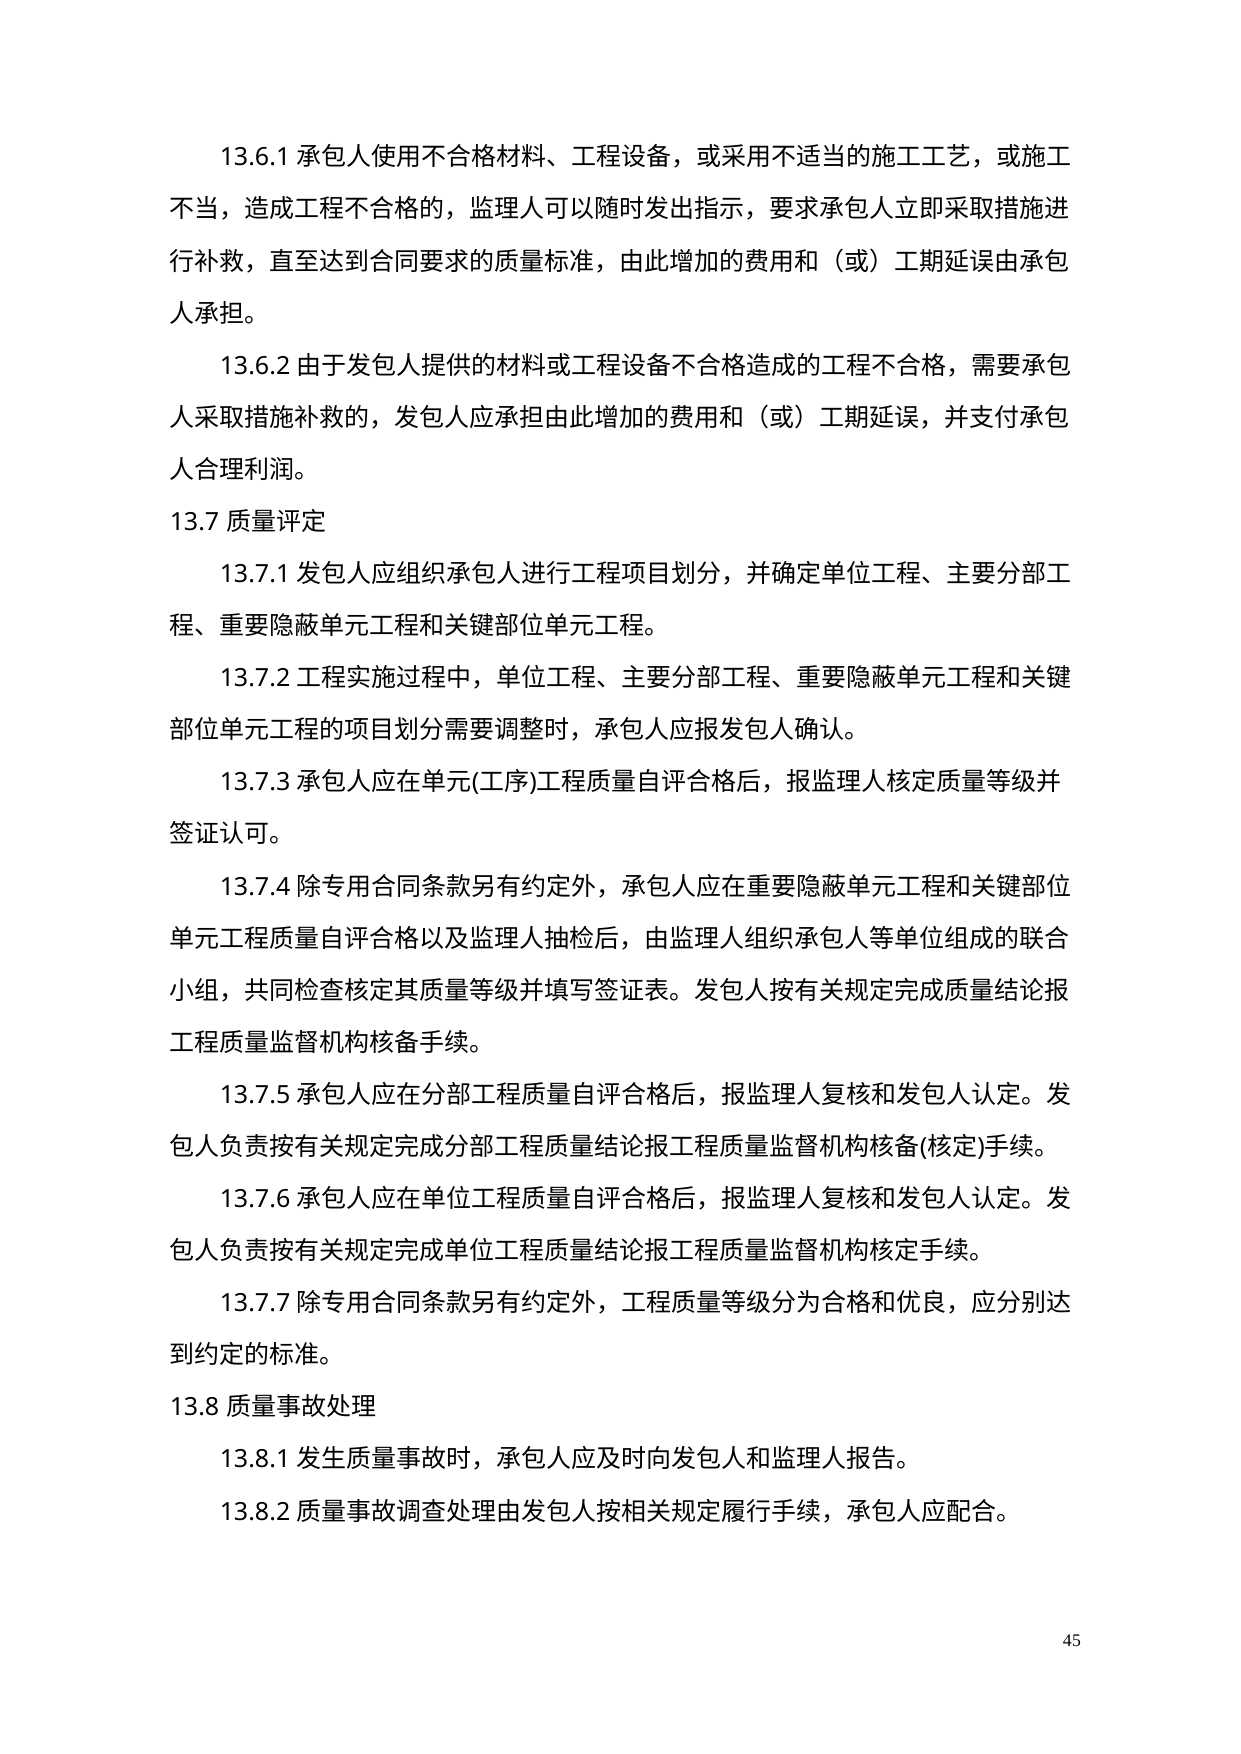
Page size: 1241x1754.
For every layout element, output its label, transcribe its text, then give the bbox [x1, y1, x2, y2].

text 13.8 质量事故处理 [169, 1374, 1081, 1426]
text 13.7.3 承包人应在单元(工序)工程质量自评合格后，报监理人核定质量等级并签证认可。 [169, 749, 1081, 853]
text 13.7.4 除专用合同条款另有约定外，承包人应在重要隐蔽单元工程和关键部位单元工程质量自评合格以及监理人抽检后，由监理人组织承包人等单位组成的联合小组，共同检查核定其质量等级并填写签证表。发包人按有关规定完成质量结论报工程质量监督机构核备手续。 [169, 853, 1081, 1062]
text 13.8.1 发生质量事故时，承包人应及时向发包人和监理人报告。 [169, 1426, 1081, 1478]
text 13.7.1 发包人应组织承包人进行工程项目划分，并确定单位工程、主要分部工程、重要隐蔽单元工程和关键部位单元工程。 [169, 541, 1081, 645]
text 13.6.1 承包人使用不合格材料、工程设备，或采用不适当的施工工艺，或施工不当，造成工程不合格的，监理人可以随时发出指示，要求承包人立即采取措施进行补救，直至达到合同要求的质量标准，由此增加的费用和（或）工期延误由承包人承担。 [169, 124, 1081, 332]
text 13.7.7 除专用合同条款另有约定外，工程质量等级分为合格和优良，应分别达到约定的标准。 [169, 1270, 1081, 1374]
text 13.7.6 承包人应在单位工程质量自评合格后，报监理人复核和发包人认定。发包人负责按有关规定完成单位工程质量结论报工程质量监督机构核定手续。 [169, 1166, 1081, 1270]
text 13.7 质量评定 [169, 489, 1081, 541]
text 13.7.5 承包人应在分部工程质量自评合格后，报监理人复核和发包人认定。发包人负责按有关规定完成分部工程质量结论报工程质量监督机构核备(核定)手续。 [169, 1062, 1081, 1166]
text 13.8.2 质量事故调查处理由发包人按相关规定履行手续，承包人应配合。 [169, 1478, 1081, 1530]
text 13.7.2 工程实施过程中，单位工程、主要分部工程、重要隐蔽单元工程和关键部位单元工程的项目划分需要调整时，承包人应报发包人确认。 [169, 645, 1081, 749]
text 13.6.2 由于发包人提供的材料或工程设备不合格造成的工程不合格，需要承包人采取措施补救的，发包人应承担由此增加的费用和（或）工期延误，并支付承包人合理利润。 [169, 332, 1081, 489]
